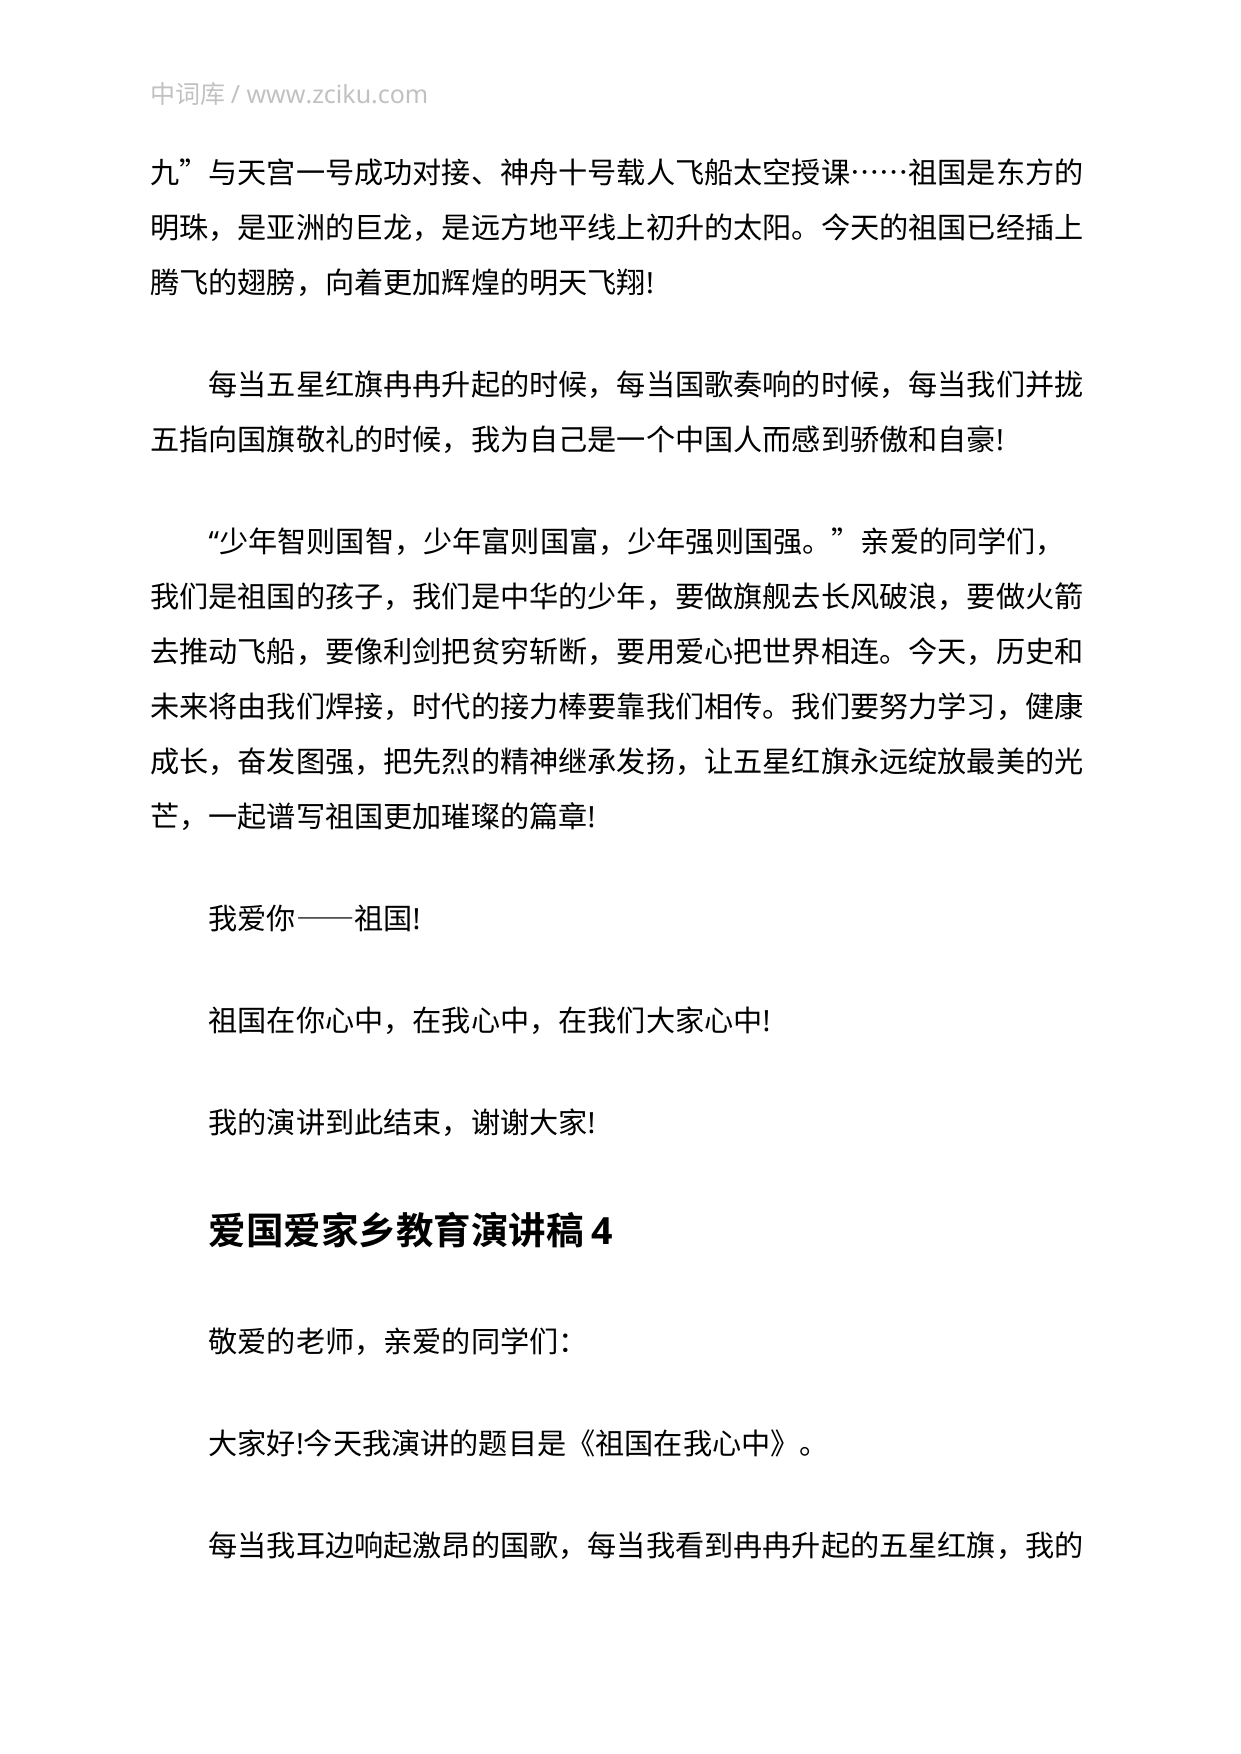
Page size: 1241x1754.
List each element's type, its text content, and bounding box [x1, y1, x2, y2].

text 大家好!今天我演讲的题目是《祖国在我心中》。 [150, 1421, 1090, 1463]
text “少年智则国智，少年富则国富，少年强则国强。”亲爱的同学们，我们是祖国的孩子，我们是中华的少年，要做旗舰去长风破浪，要做火箭去推动飞船，要像利剑把贫穷斩断，要用爱心把世界相连。今天，历史和未来将由我们焊接，时代的接力棒要靠我们相传。我们要努力学习，健康成长，奋发图强，把先烈的精神继承发扬，让五星红旗永远绽放最美的光芒，一起谱写祖国更加璀璨的篇章! [150, 519, 1090, 836]
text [150, 150, 1090, 302]
text 爱国爱家乡教育演讲稿4 [150, 1201, 1090, 1256]
text 祖国在你心中，在我心中，在我们大家心中! [150, 997, 1090, 1039]
text 敬爱的老师，亲爱的同学们： [150, 1319, 1090, 1361]
text 我的演讲到此结束，谢谢大家! [150, 1099, 1090, 1142]
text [150, 1522, 1090, 1565]
text 我爱你——祖国! [150, 895, 1090, 938]
text 每当五星红旗冉冉升起的时候，每当国歌奏响的时候，每当我们并拢五指向国旗敬礼的时候，我为自己是一个中国人而感到骄傲和自豪! [150, 362, 1090, 459]
